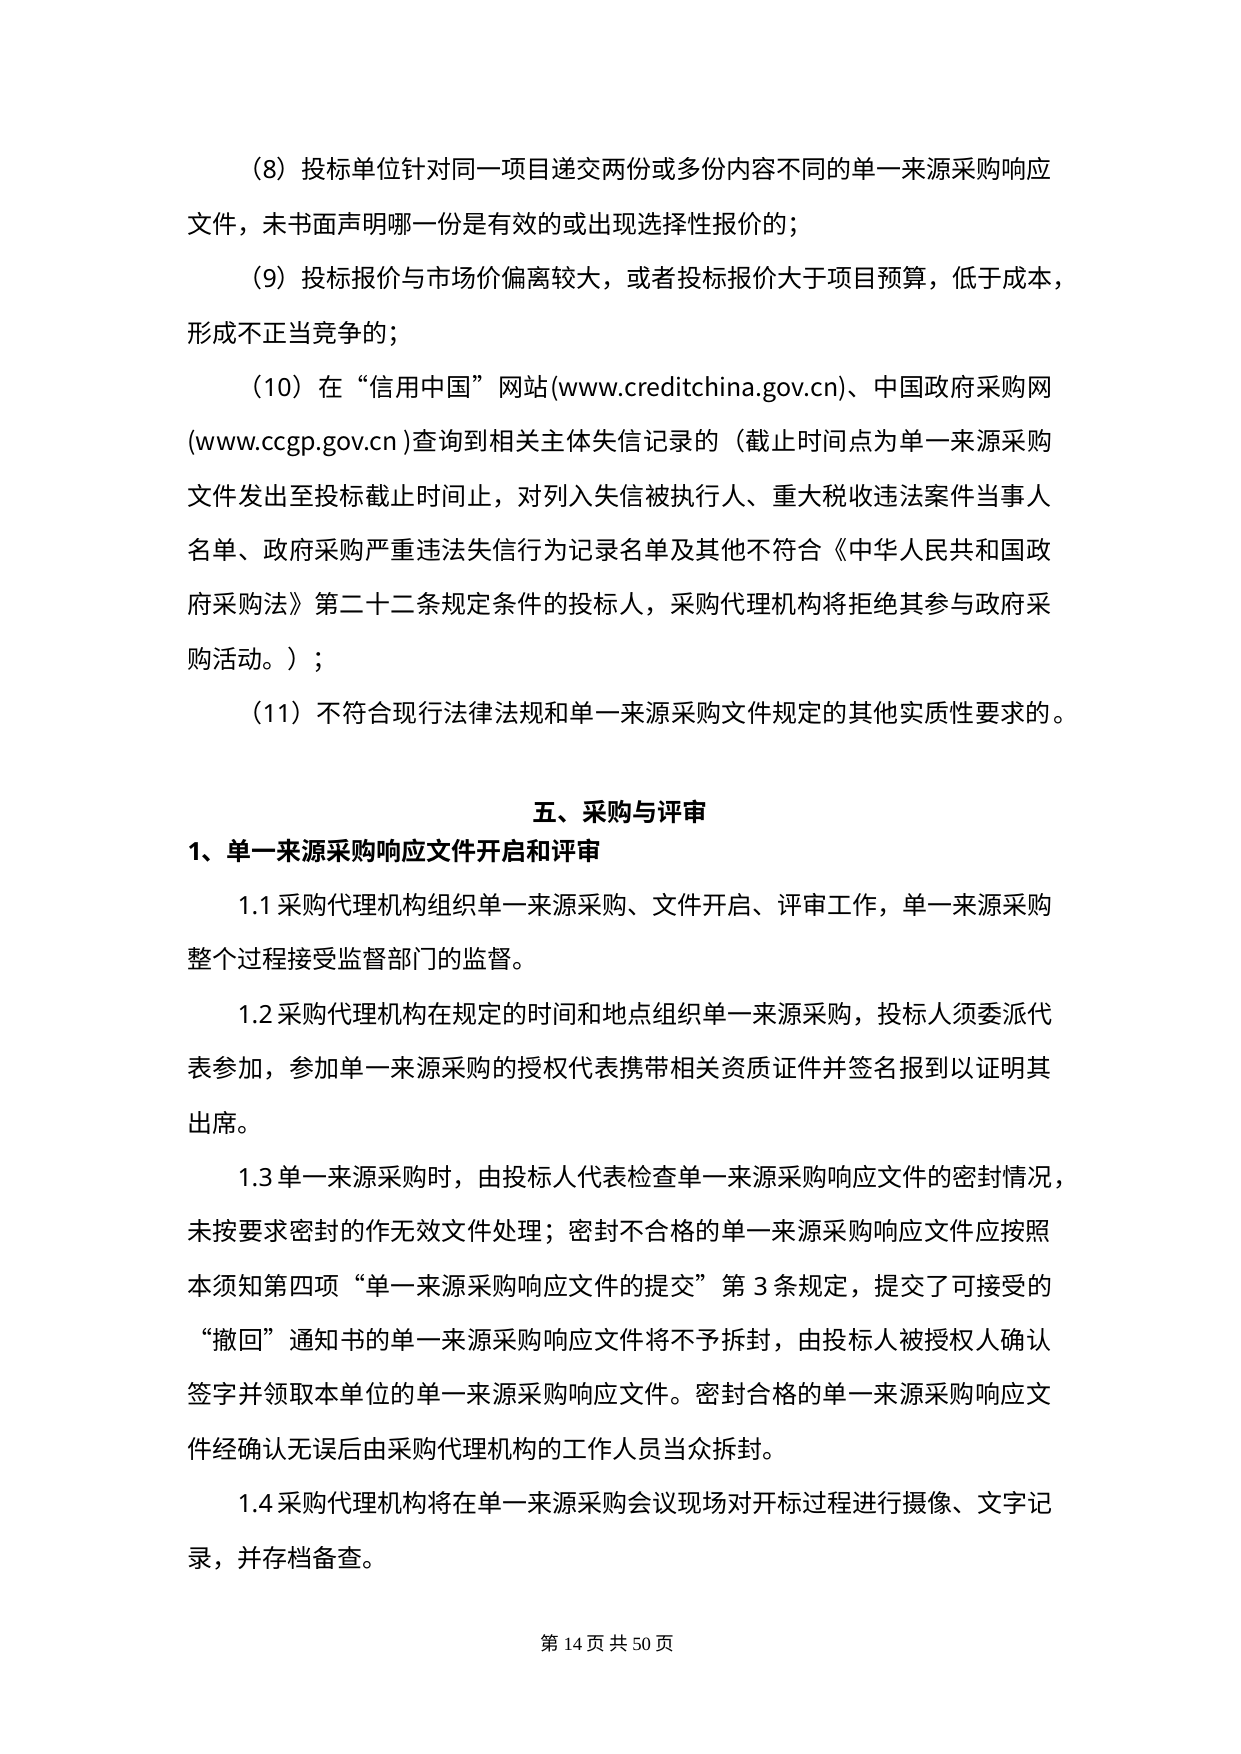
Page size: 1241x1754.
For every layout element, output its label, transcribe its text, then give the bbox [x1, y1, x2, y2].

text （10）在“信用中国”网站(www.creditchina.gov.cn)、中国政府采购网(www.ccgp.gov.cn )查询到相关主体失信记录的（截止时间点为单一来源采购文件发出至投标截止时间止，对列入失信被执行人、重大税收违法案件当事人名单、政府采购严重违法失信行为记录名单及其他不符合《中华人民共和国政府采购法》第二十二条规定条件的投标人，采购代理机构将拒绝其参与政府采购活动。）； [187, 367, 1053, 676]
text （8）投标单位针对同一项目递交两份或多份内容不同的单一来源采购响应文件，未书面声明哪一份是有效的或出现选择性报价的； [187, 150, 1053, 241]
text 1.2采购代理机构在规定的时间和地点组织单一来源采购，投标人须委派代表参加，参加单一来源采购的授权代表携带相关资质证件并签名报到以证明其出席。 [187, 994, 1053, 1139]
text 五、采购与评审 [187, 783, 1053, 831]
text 1、单一来源采购响应文件开启和评审 [187, 831, 1053, 867]
text 1.1采购代理机构组织单一来源采购、文件开启、评审工作，单一来源采购整个过程接受监督部门的监督。 [187, 886, 1053, 976]
text 1.3单一来源采购时，由投标人代表检查单一来源采购响应文件的密封情况，未按要求密封的作无效文件处理；密封不合格的单一来源采购响应文件应按照本须知第四项“单一来源采购响应文件的提交”第3条规定，提交了可接受的“撤回”通知书的单一来源采购响应文件将不予拆封，由投标人被授权人确认签字并领取本单位的单一来源采购响应文件。密封合格的单一来源采购响应文件经确认无误后由采购代理机构的工作人员当众拆封。 [187, 1157, 1053, 1466]
text 1.4采购代理机构将在单一来源采购会议现场对开标过程进行摄像、文字记录，并存档备查。 [187, 1484, 1053, 1574]
text （11）不符合现行法律法规和单一来源采购文件规定的其他实质性要求的。 [187, 694, 1053, 770]
text （9）投标报价与市场价偏离较大，或者投标报价大于项目预算，低于成本，形成不正当竞争的； [187, 259, 1053, 349]
